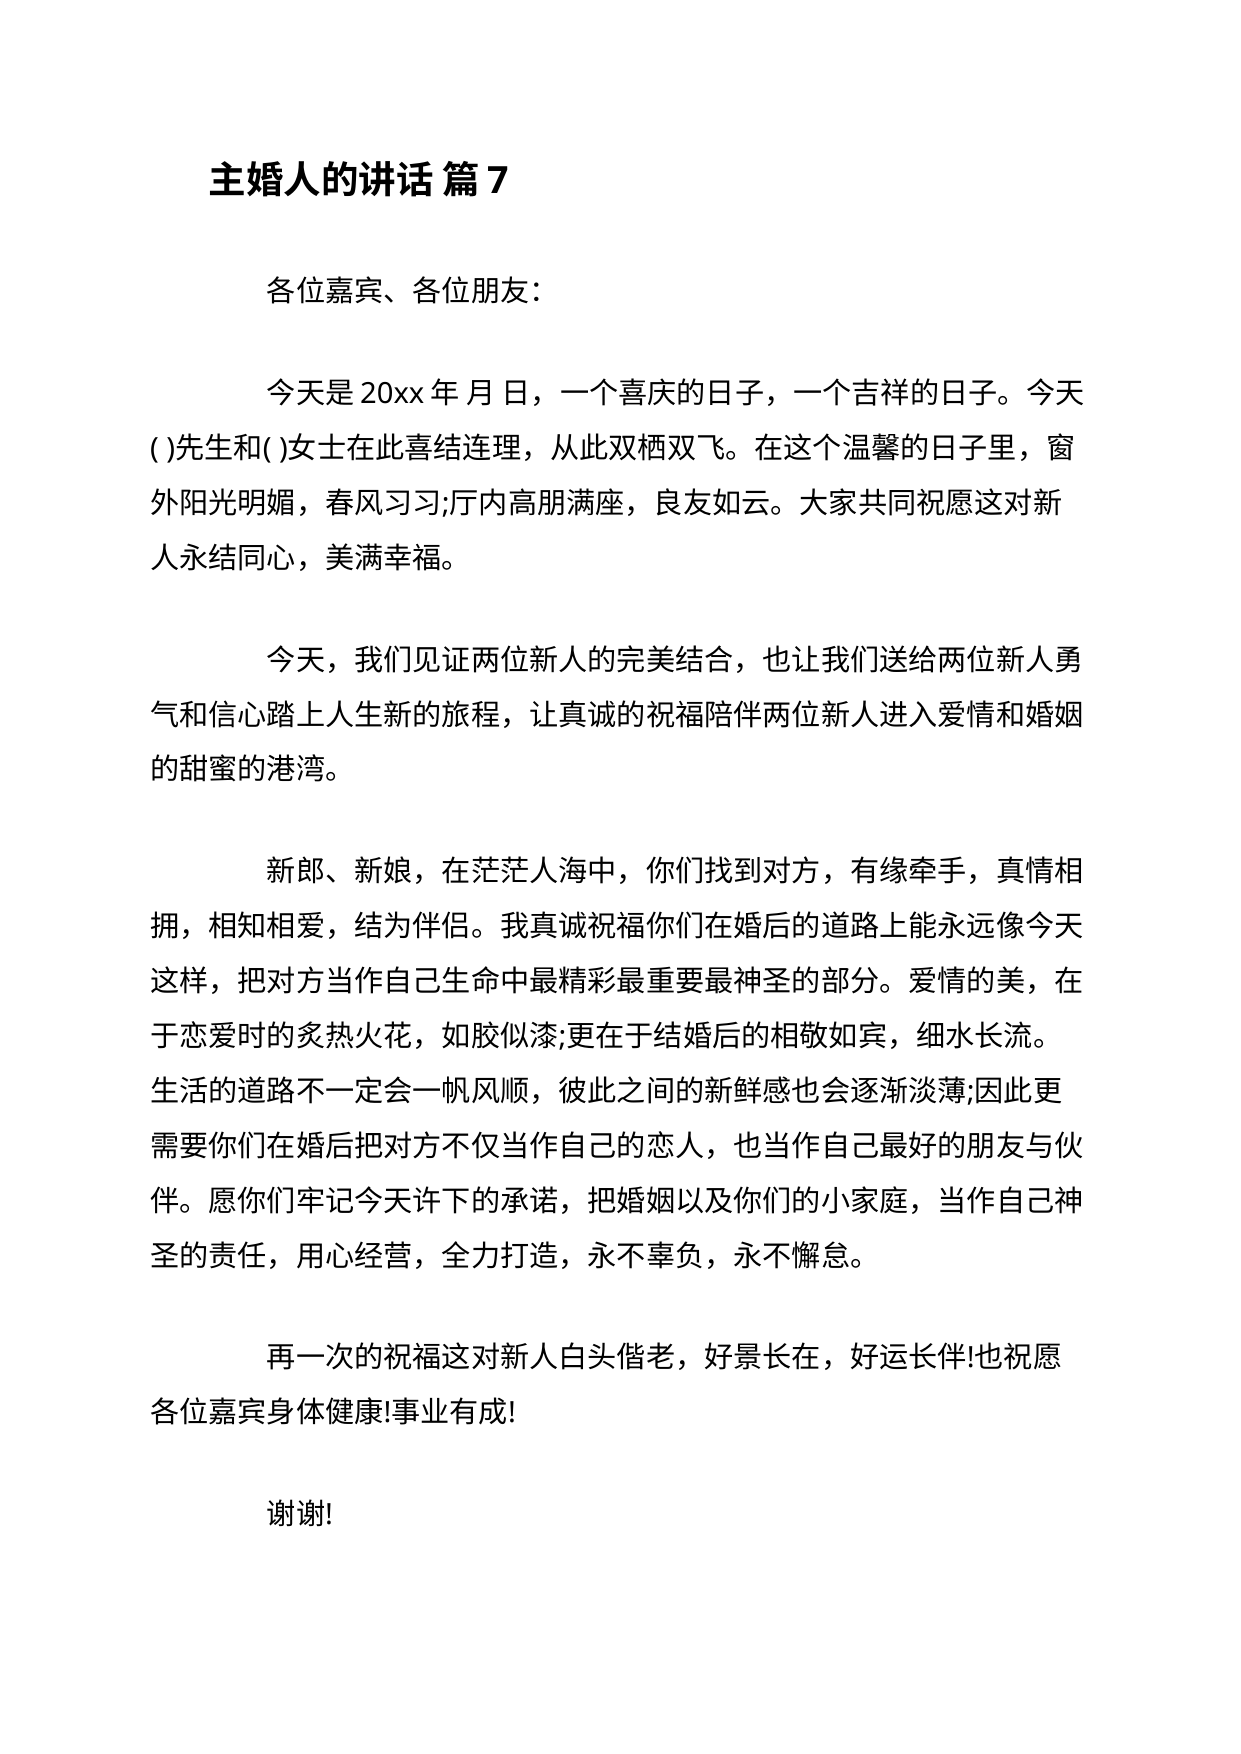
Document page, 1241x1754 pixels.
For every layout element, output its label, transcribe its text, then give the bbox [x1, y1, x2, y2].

text 各位嘉宾、各位朋友： [150, 268, 1090, 310]
text 再一次的祝福这对新人白头偕老，好景长在，好运长伴!也祝愿各位嘉宾身体健康!事业有成! [150, 1334, 1090, 1431]
text 今天是20xx年 月 日，一个喜庆的日子，一个吉祥的日子。今天( )先生和( )女士在此喜结连理，从此双栖双飞。在这个温馨的日子里，窗外阳光明媚，春风习习;厅内高朋满座，良友如云。大家共同祝愿这对新人永结同心，美满幸福。 [150, 369, 1090, 577]
text 谢谢! [150, 1491, 1090, 1533]
text 新郎、新娘，在茫茫人海中，你们找到对方，有缘牵手，真情相拥，相知相爱，结为伴侣。我真诚祝福你们在婚后的道路上能永远像今天这样，把对方当作自己生命中最精彩最重要最神圣的部分。爱情的美，在于恋爱时的炙热火花，如胶似漆;更在于结婚后的相敬如宾，细水长流。生活的道路不一定会一帆风顺，彼此之间的新鲜感也会逐渐淡薄;因此更需要你们在婚后把对方不仅当作自己的恋人，也当作自己最好的朋友与伙伴。愿你们牢记今天许下的承诺，把婚姻以及你们的小家庭，当作自己神圣的责任，用心经营，全力打造，永不辜负，永不懈怠。 [150, 848, 1090, 1274]
text 主婚人的讲话 篇7 [150, 150, 1090, 204]
text 今天，我们见证两位新人的完美结合，也让我们送给两位新人勇气和信心踏上人生新的旅程，让真诚的祝福陪伴两位新人进入爱情和婚姻的甜蜜的港湾。 [150, 636, 1090, 788]
